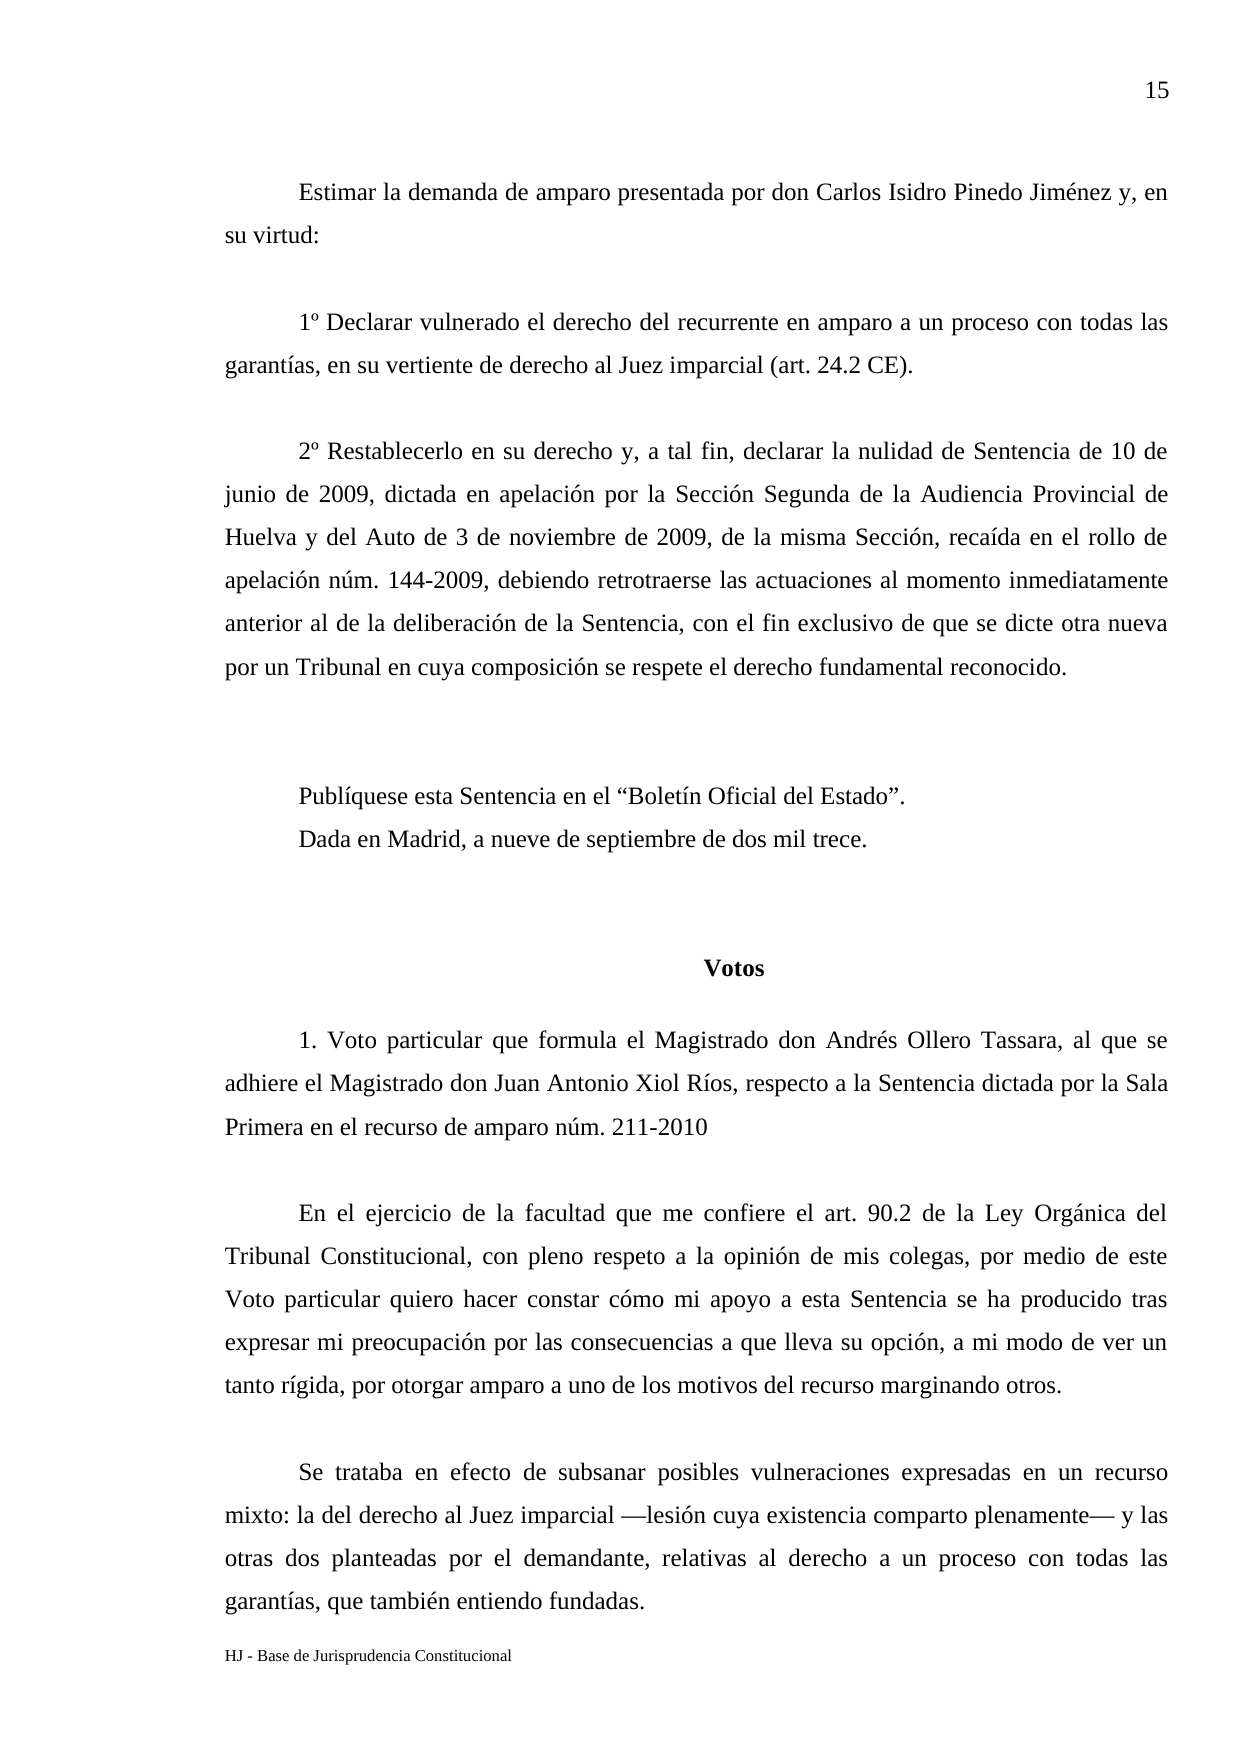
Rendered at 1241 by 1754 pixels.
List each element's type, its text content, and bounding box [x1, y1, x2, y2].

text Se trataba en efecto de subsanar posibles vulneraciones expresadas en un recurso mixto: la del derecho al Juez imparcial —lesión cuya existencia comparto plenamente— y las otras dos planteadas por el demandante, relativas al derecho a un proceso con todas las garantías, que también entiendo fundadas. [224, 1457, 1169, 1615]
text En el ejercicio de la facultad que me confiere el art. 90.2 de la Ley Orgánica del Tribunal Constitucional, con pleno respeto a la opinión de mis colegas, por medio de este Voto particular quiero hacer constar cómo mi apoyo a esta Sentencia se ha producido tras expresar mi preocupación por las consecuencias a que lleva su opción, a mi modo de ver un tanto rígida, por otorgar amparo a uno de los motivos del recurso marginando otros. [224, 1198, 1169, 1399]
text 1. Voto particular que formula el Magistrado don Andrés Ollero Tassara, al que se adhiere el Magistrado don Juan Antonio Xiol Ríos, respecto a la Sentencia dictada por la Sala Primera en el recurso de amparo núm. 211-2010 [224, 1025, 1169, 1140]
text Estimar la demanda de amparo presentada por don Carlos Isidro Pinedo Jiménez y, en su virtud: [224, 177, 1169, 249]
text 1º Declarar vulnerado el derecho del recurrente en amparo a un proceso con todas las garantías, en su vertiente de derecho al Juez imparcial (art. 24.2 CE). [224, 307, 1169, 378]
text 2º Restablecerlo en su derecho y, a tal fin, declarar la nulidad de Sentencia de 10 de junio de 2009, dictada en apelación por la Sección Segunda de la Audiencia Provincial de Huelva y del Auto de 3 de noviembre de 2009, de la misma Sección, recaída en el rollo de apelación núm. 144-2009, debiendo retrotraerse las actuaciones al momento inmediatamente anterior al de la deliberación de la Sentencia, con el fin exclusivo de que se dicte otra nueva por un Tribunal en cuya composición se respete el derecho fundamental reconocido. [224, 436, 1169, 680]
text Publíquese esta Sentencia en el “Boletín Oficial del Estado”. [224, 781, 1169, 810]
text Dada en Madrid, a nueve de septiembre de dos mil trece. [224, 824, 1169, 853]
subtitle Votos [224, 953, 1169, 982]
